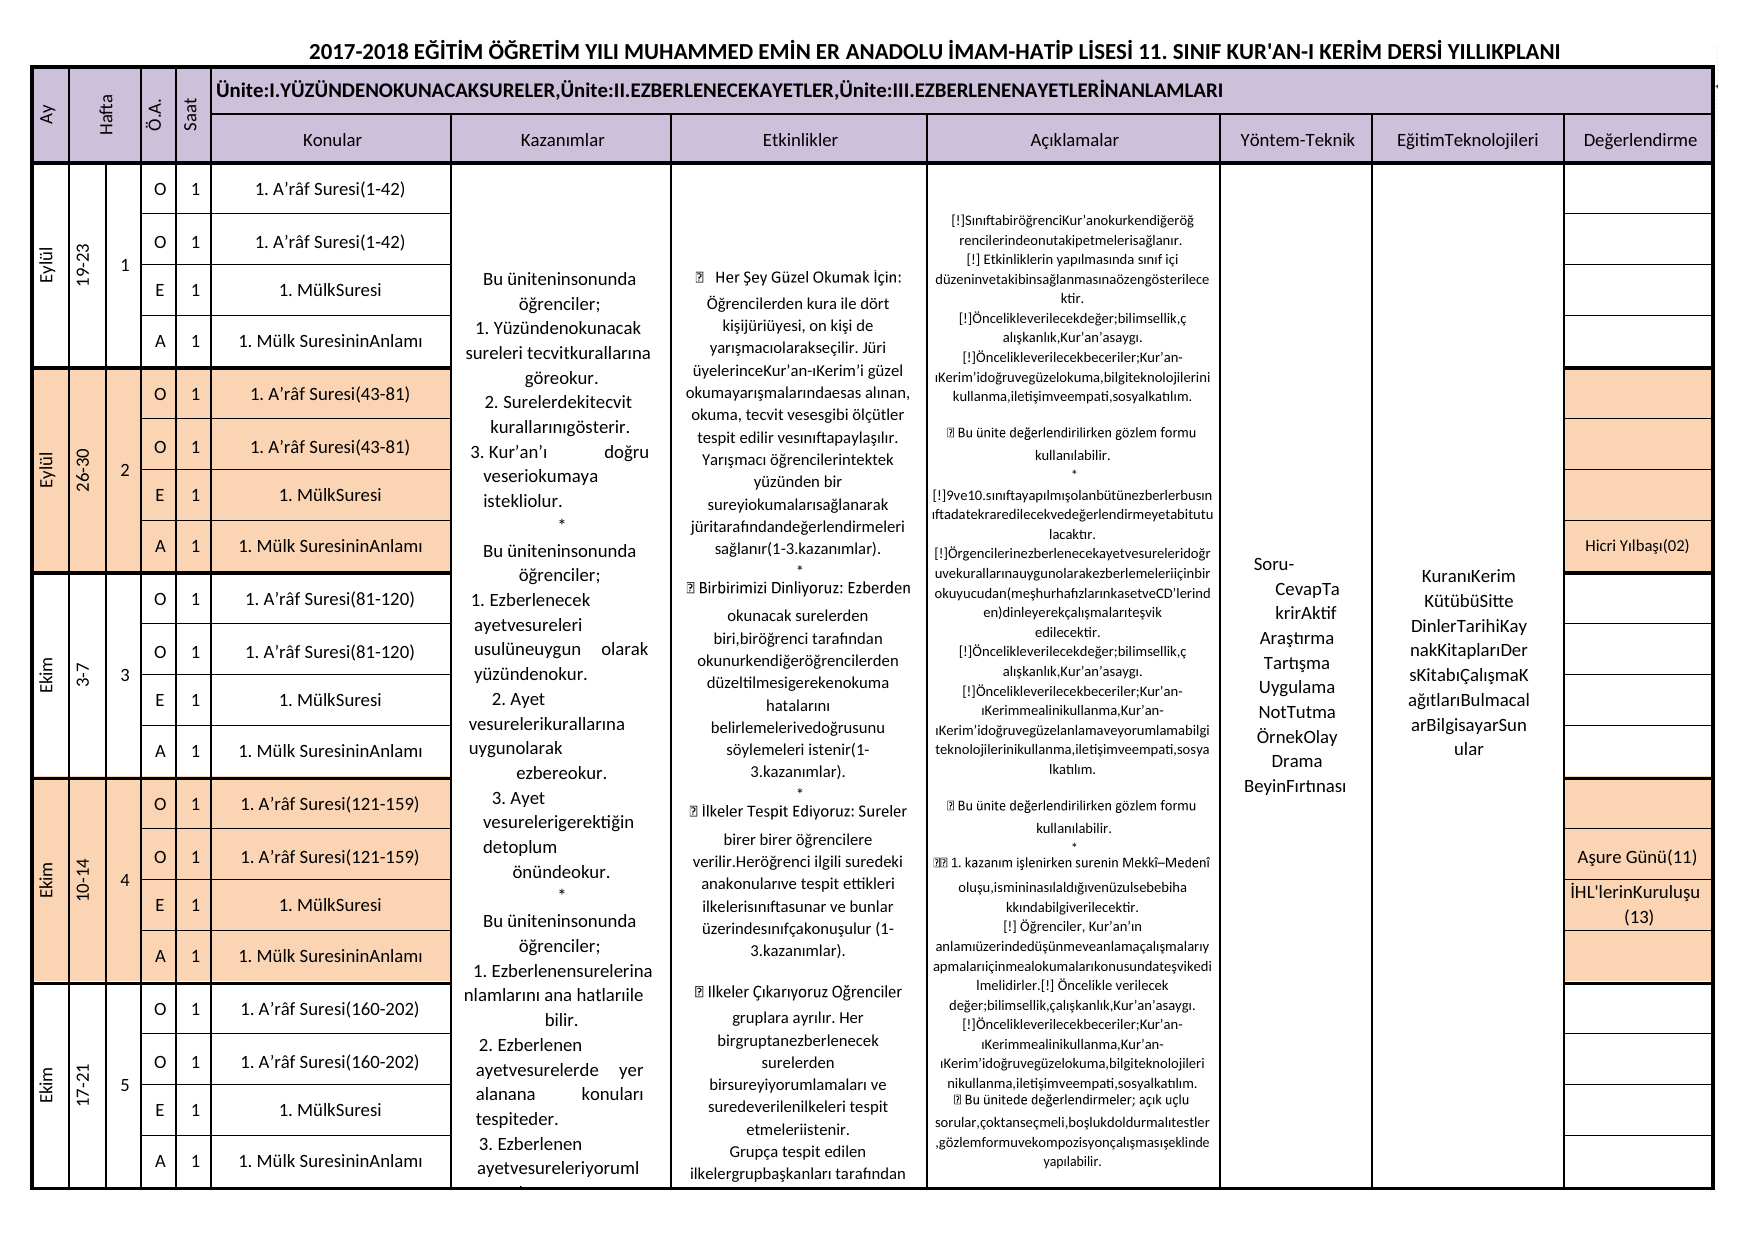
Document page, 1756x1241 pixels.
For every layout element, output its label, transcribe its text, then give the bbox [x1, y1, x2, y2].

table_cell 1 [177, 829, 210, 879]
table_cell [1565, 265, 1711, 315]
table_cell 1 [177, 624, 210, 674]
table_cell [1565, 316, 1711, 366]
table_cell E [142, 880, 175, 930]
table_header Ay [34, 69, 68, 161]
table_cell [1221, 165, 1371, 1186]
table_header Ö.A. [142, 69, 175, 161]
table_cell 1. MülkSuresi [212, 265, 450, 315]
table_cell 1. Mülk SuresininAnlamı [212, 931, 450, 981]
table_cell Eylül [34, 370, 68, 571]
table_cell 1 [177, 165, 210, 213]
table_cell Eylül [34, 165, 68, 366]
table_cell [1565, 1136, 1711, 1186]
table_cell 1 [177, 370, 210, 418]
table_cell 1. A’râf Suresi(121-159) [212, 829, 450, 879]
table_cell 19-23 [70, 165, 105, 366]
table_cell 5 [107, 985, 140, 1186]
table_cell 1 [177, 675, 210, 725]
table_cell 10-14 [70, 780, 105, 981]
table_cell [1565, 931, 1711, 981]
table_cell Kazanımlar [452, 115, 670, 161]
table_cell [1565, 624, 1711, 674]
table_cell O [142, 829, 175, 879]
table_cell [1565, 726, 1711, 776]
table_cell 1 [177, 214, 210, 264]
table_header Ünite:I.YÜZÜNDENOKUNACAKSURELER,Ünite:II.EZBERLENECEKAYETLER,Ünite:III.EZBERLENENAYETLERİNANLAMLARI [212, 69, 1711, 113]
table_cell EğitimTeknolojileri [1373, 115, 1563, 161]
table_cell [1565, 370, 1711, 418]
table_header Hafta [70, 69, 140, 161]
table_cell 1. MülkSuresi [212, 675, 450, 725]
table_cell Hicri Yılbaşı(02) [1565, 521, 1711, 571]
table_header Saat [177, 69, 210, 161]
table_cell 1 [177, 1136, 210, 1186]
table_cell A [142, 1136, 175, 1186]
table_cell Değerlendirme [1565, 115, 1711, 161]
picture [947, 427, 1204, 441]
table_cell 1. A’râf Suresi(1-42) [212, 214, 450, 264]
table_cell 4 [107, 780, 140, 981]
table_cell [1373, 165, 1563, 1186]
table_cell 1 [177, 575, 210, 623]
table_cell 1. A’râf Suresi(1-42) [212, 165, 450, 213]
text 2017-2018 EĞİTİM ÖĞRETİM YILI MUHAMMED EMİN ER ANADOLU İMAM-HATİP LİSESİ 11. SINIF KUR'AN-I KERİM DERSİ YILLIKPLANI [309, 37, 1701, 65]
table_cell 3-7 [70, 575, 105, 776]
table_cell 17-21 [70, 985, 105, 1186]
table_cell O [142, 370, 175, 418]
table_cell A [142, 931, 175, 981]
table_cell 1. Mülk SuresininAnlamı [212, 316, 450, 366]
table_cell [1565, 214, 1711, 264]
table_cell [1565, 675, 1711, 725]
table_cell [1565, 470, 1711, 520]
table_cell 1. MülkSuresi [212, 880, 450, 930]
table_cell Ekim [34, 985, 68, 1186]
table_cell 1 [107, 165, 140, 366]
table_cell [1565, 1034, 1711, 1084]
table_cell 1. Mülk SuresininAnlamı [212, 726, 450, 776]
table_cell İHL'lerinKuruluşu (13) [1565, 880, 1711, 930]
table_cell O [142, 1034, 175, 1084]
table_cell 1 [177, 985, 210, 1033]
table_cell [1565, 575, 1711, 623]
table_cell 1. A’râf Suresi(43-81) [212, 370, 450, 418]
table_cell Ekim [34, 780, 68, 981]
table_cell 1 [177, 470, 210, 520]
table_cell 1. A’râf Suresi(81-120) [212, 624, 450, 674]
table_cell [1565, 419, 1711, 469]
table_cell O [142, 985, 175, 1033]
table_cell 1. A’râf Suresi(121-159) [212, 780, 450, 828]
table_cell 1 [177, 931, 210, 981]
table_cell A [142, 521, 175, 571]
table_cell Aşure Günü(11) [1565, 829, 1711, 879]
table_cell O [142, 419, 175, 469]
table_cell E [142, 1085, 175, 1135]
table_cell 1 [177, 726, 210, 776]
table_cell O [142, 780, 175, 828]
table_cell A [142, 316, 175, 366]
picture [689, 804, 917, 821]
table_cell 1 [177, 1034, 210, 1084]
table_cell O [142, 165, 175, 213]
table_cell 1. A’râf Suresi(160-202) [212, 1034, 450, 1084]
table_cell 1 [177, 880, 210, 930]
table_cell O [142, 214, 175, 264]
table_cell Etkinlikler [672, 115, 926, 161]
table_cell 1. A’râf Suresi(81-120) [212, 575, 450, 623]
table_cell A [142, 726, 175, 776]
picture [933, 856, 1218, 871]
picture [947, 799, 1204, 814]
table_cell 1 [177, 419, 210, 469]
table_cell O [142, 624, 175, 674]
table_cell 2 [107, 370, 140, 571]
picture [695, 270, 912, 287]
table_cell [452, 165, 670, 1186]
table_cell [1565, 985, 1711, 1033]
table_cell 1. Mülk SuresininAnlamı [212, 521, 450, 571]
table_cell 1 [177, 521, 210, 571]
table_cell 1. MülkSuresi [212, 470, 450, 520]
picture [695, 985, 912, 1002]
table_cell O [142, 575, 175, 623]
table_cell Açıklamalar [928, 115, 1219, 161]
table_cell 1 [177, 1085, 210, 1135]
table_cell 1. Mülk SuresininAnlamı [212, 1136, 450, 1186]
picture [954, 1092, 1198, 1108]
table_cell 3 [107, 575, 140, 776]
table_cell E [142, 470, 175, 520]
table_cell 1. A’râf Suresi(160-202) [212, 985, 450, 1033]
picture [686, 581, 920, 598]
table_cell Ekim [34, 575, 68, 776]
table_cell [1565, 165, 1711, 213]
table_cell 1 [177, 265, 210, 315]
table_cell Yöntem-Teknik [1221, 115, 1371, 161]
table_cell 1. MülkSuresi [212, 1085, 450, 1135]
table_cell Konular [212, 115, 450, 161]
table_cell E [142, 675, 175, 725]
table_cell E [142, 265, 175, 315]
table_cell 1 [177, 316, 210, 366]
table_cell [928, 165, 1219, 1186]
table_cell 26-30 [70, 370, 105, 571]
table_cell [1565, 1085, 1711, 1135]
table_cell 1. A’râf Suresi(43-81) [212, 419, 450, 469]
table_cell [1565, 780, 1711, 828]
table_cell 1 [177, 780, 210, 828]
